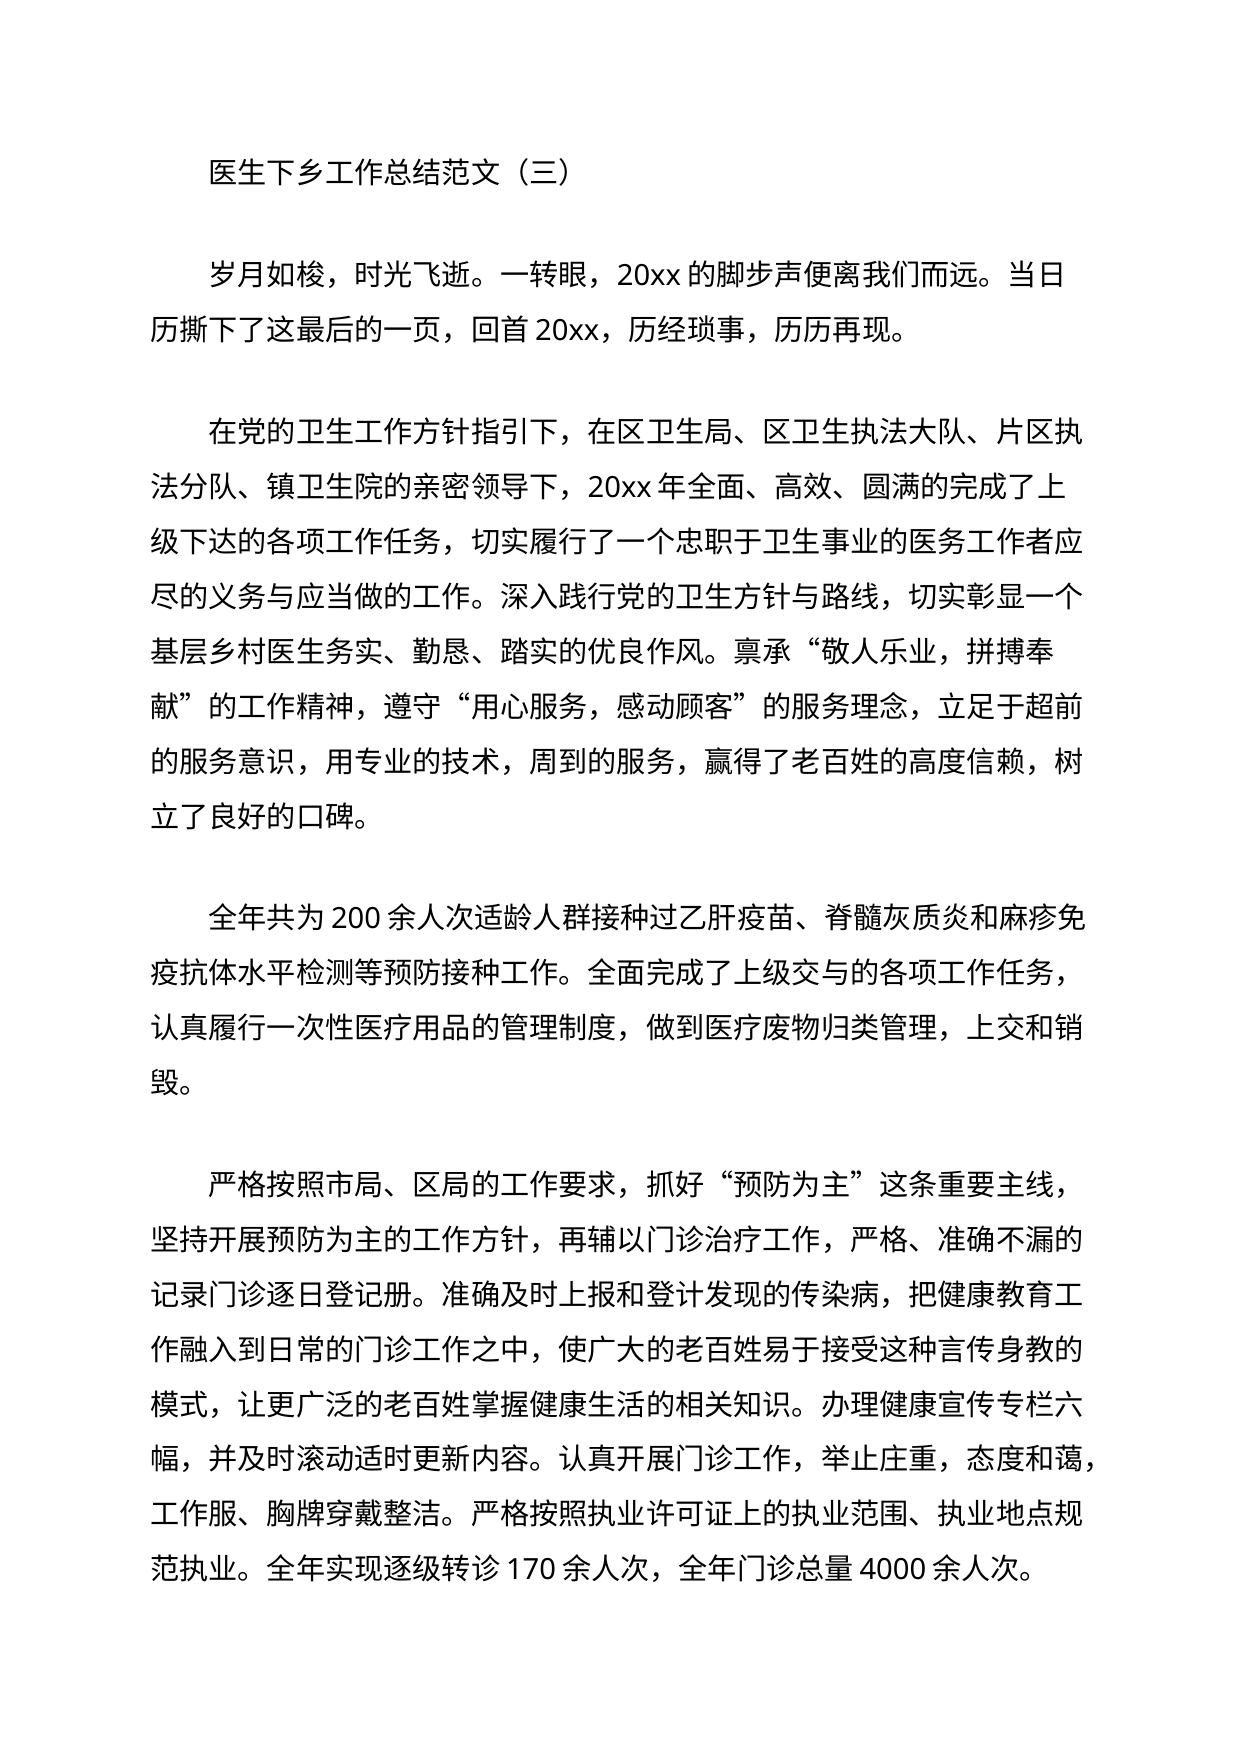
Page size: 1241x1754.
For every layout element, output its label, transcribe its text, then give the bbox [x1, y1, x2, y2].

text 全年共为200余人次适龄人群接种过乙肝疫苗、脊髓灰质炎和麻疹免疫抗体水平检测等预防接种工作。全面完成了上级交与的各项工作任务，认真履行一次性医疗用品的管理制度，做到医疗废物归类管理，上交和销毁。 [150, 895, 1090, 1102]
text 岁月如梭，时光飞逝。一转眼，20xx的脚步声便离我们而远。当日历撕下了这最后的一页，回首20xx，历经琐事，历历再现。 [150, 252, 1090, 349]
text 在党的卫生工作方针指引下，在区卫生局、区卫生执法大队、片区执法分队、镇卫生院的亲密领导下，20xx年全面、高效、圆满的完成了上级下达的各项工作任务，切实履行了一个忠职于卫生事业的医务工作者应尽的义务与应当做的工作。深入践行党的卫生方针与路线，切实彰显一个基层乡村医生务实、勤恳、踏实的优良作风。禀承“敬人乐业，拼搏奉献”的工作精神，遵守“用心服务，感动顾客”的服务理念，立足于超前的服务意识，用专业的技术，周到的服务，赢得了老百姓的高度信赖，树立了良好的口碑。 [150, 409, 1090, 835]
text 严格按照市局、区局的工作要求，抓好“预防为主”这条重要主线，坚持开展预防为主的工作方针，再辅以门诊治疗工作，严格、准确不漏的记录门诊逐日登记册。准确及时上报和登计发现的传染病，把健康教育工作融入到日常的门诊工作之中，使广大的老百姓易于接受这种言传身教的模式，让更广泛的老百姓掌握健康生活的相关知识。办理健康宣传专栏六幅，并及时滚动适时更新内容。认真开展门诊工作，举止庄重，态度和蔼，工作服、胸牌穿戴整洁。严格按照执业许可证上的执业范围、执业地点规范执业。全年实现逐级转诊170余人次，全年门诊总量4000余人次。 [150, 1161, 1090, 1588]
text 医生下乡工作总结范文（三） [150, 150, 1090, 192]
